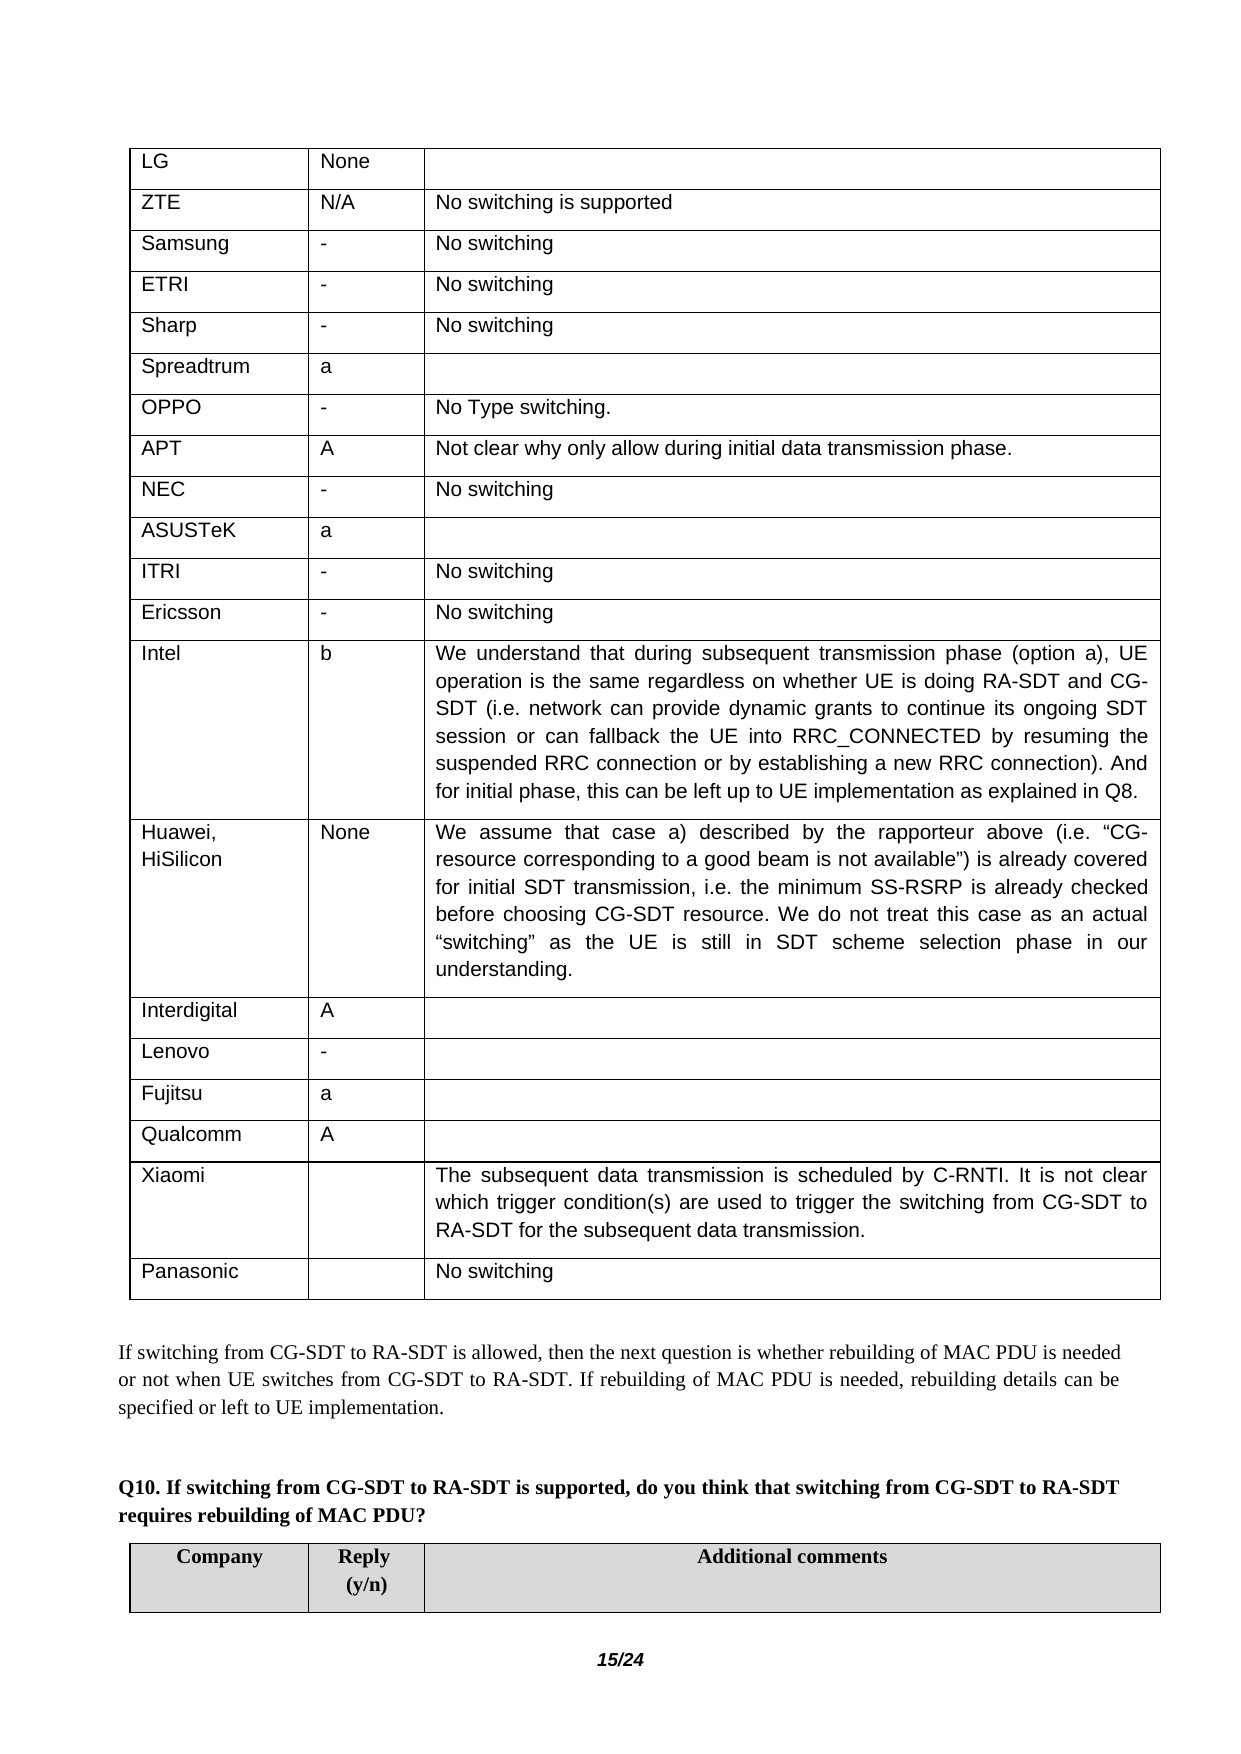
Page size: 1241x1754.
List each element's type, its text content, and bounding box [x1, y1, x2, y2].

table_cell Not clear why only allow during initial data transmission phase. [425, 436, 1160, 476]
table_cell Spreadtrum [131, 354, 308, 394]
table_cell - [309, 231, 424, 271]
table_cell N/A [309, 190, 424, 230]
table_cell - [309, 272, 424, 312]
table_cell - [309, 477, 424, 517]
table_cell No switching [425, 600, 1160, 640]
table_cell Lenovo [131, 1039, 308, 1079]
table_cell Xiaomi [131, 1163, 308, 1257]
table_cell OPPO [131, 395, 308, 435]
table_cell Qualcomm [131, 1121, 308, 1161]
table_cell b [309, 641, 424, 819]
table_cell Intel [131, 641, 308, 819]
table_cell - [309, 1039, 424, 1079]
table_cell [425, 518, 1160, 558]
table_cell ZTE [131, 190, 308, 230]
table_header Reply (y/n) [309, 1544, 424, 1612]
table_cell [425, 1121, 1160, 1161]
table_cell The subsequent data transmission is scheduled by C-RNTI. It is not clear which trigger condition(s) are used to trigger the switching from CG-SDT to RA-SDT for the subsequent data transmission. [425, 1163, 1160, 1257]
table_cell A [309, 998, 424, 1038]
table_cell No switching is supported [425, 190, 1160, 230]
table_cell A [309, 436, 424, 476]
table_cell ITRI [131, 559, 308, 599]
table_cell Ericsson [131, 600, 308, 640]
table_cell [309, 1259, 424, 1298]
table_cell None [309, 820, 424, 997]
table_cell ETRI [131, 272, 308, 312]
table_cell [425, 149, 1160, 189]
table_cell We understand that during subsequent transmission phase (option a), UE operation is the same regardless on whether UE is doing RA-SDT and CG-SDT (i.e. network can provide dynamic grants to continue its ongoing SDT session or can fallback the UE into RRC_CONNECTED by resuming the suspended RRC connection or by establishing a new RRC connection). And for initial phase, this can be left up to UE implementation as explained in Q8. [425, 641, 1160, 819]
table_cell Fujitsu [131, 1080, 308, 1120]
table_cell - [309, 313, 424, 353]
table_cell None [309, 149, 424, 189]
table_cell Interdigital [131, 998, 308, 1038]
table_cell No switching [425, 1259, 1160, 1298]
table_cell No switching [425, 272, 1160, 312]
table_cell [425, 354, 1160, 394]
table_cell No switching [425, 231, 1160, 271]
table_cell NEC [131, 477, 308, 517]
table_cell No switching [425, 559, 1160, 599]
table_cell APT [131, 436, 308, 476]
table_cell [425, 1080, 1160, 1120]
table_header Company [131, 1544, 308, 1612]
text If switching from CG-SDT to RA-SDT is allowed, then the next question is whether rebuilding of MAC PDU is needed or not when UE switches from CG-SDT to RA-SDT. If rebuilding of MAC PDU is needed, rebuilding details can be specified or left to UE implementation. [118, 1340, 1122, 1419]
table_cell LG [131, 149, 308, 189]
table_cell [309, 1163, 424, 1257]
table_cell [425, 998, 1160, 1038]
table_cell - [309, 395, 424, 435]
table_cell We assume that case a) described by the rapporteur above (i.e. “CG-resource corresponding to a good beam is not available”) is already covered for initial SDT transmission, i.e. the minimum SS-RSRP is already checked before choosing CG-SDT resource. We do not treat this case as an actual “switching” as the UE is still in SDT scheme selection phase in our understanding. [425, 820, 1160, 997]
table_cell - [309, 559, 424, 599]
table_cell [425, 1039, 1160, 1079]
table_cell ASUSTeK [131, 518, 308, 558]
table_cell a [309, 518, 424, 558]
table_header Additional comments [425, 1544, 1160, 1612]
table_cell Sharp [131, 313, 308, 353]
table_cell A [309, 1121, 424, 1161]
table_cell - [309, 600, 424, 640]
table_cell Panasonic [131, 1259, 308, 1298]
text Q10. If switching from CG-SDT to RA-SDT is supported, do you think that switching from CG-SDT to RA-SDT requires rebuilding of MAC PDU? [118, 1475, 1122, 1527]
table_cell No switching [425, 313, 1160, 353]
table_cell a [309, 1080, 424, 1120]
table_cell Huawei, HiSilicon [131, 820, 308, 997]
table_cell No switching [425, 477, 1160, 517]
table_cell No Type switching. [425, 395, 1160, 435]
table_cell Samsung [131, 231, 308, 271]
table_cell a [309, 354, 424, 394]
